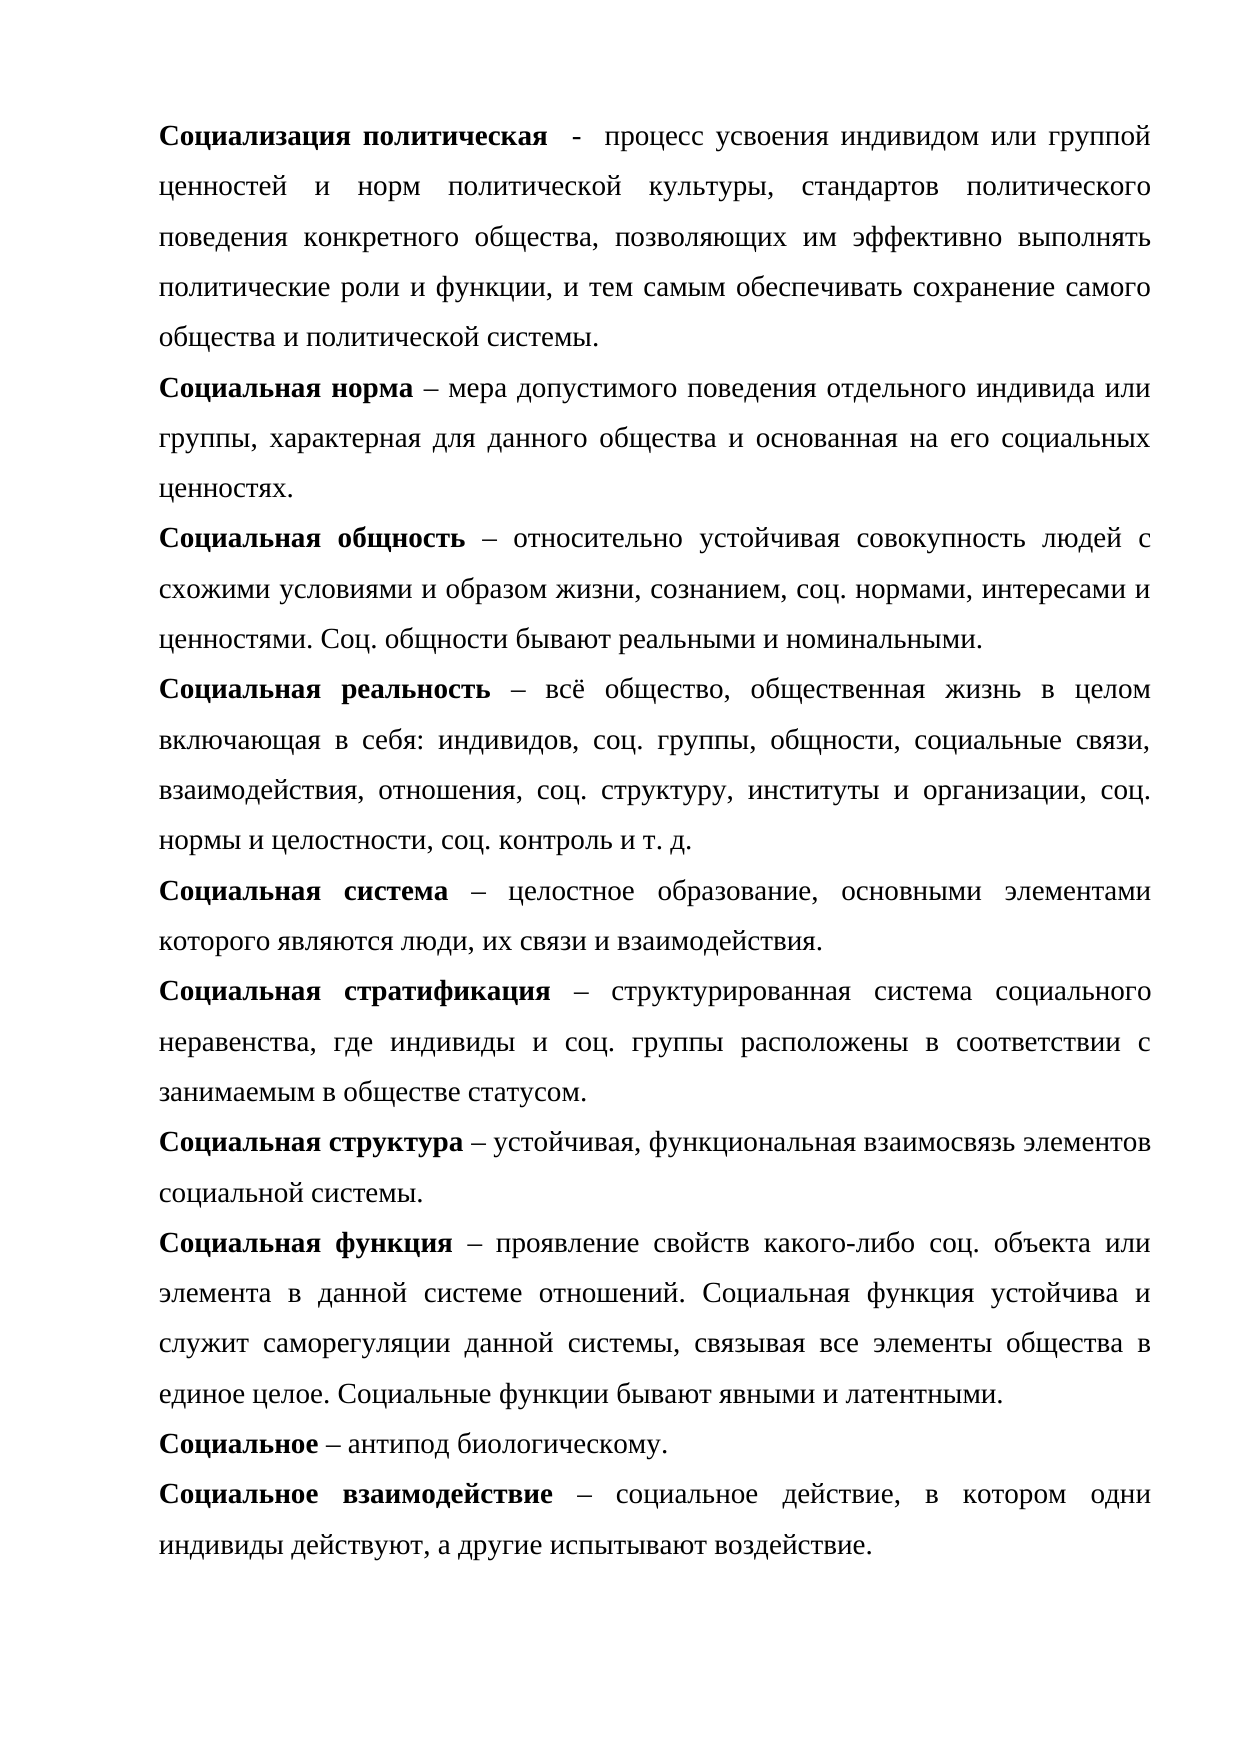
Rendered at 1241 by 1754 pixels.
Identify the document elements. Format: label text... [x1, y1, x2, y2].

text Социальная норма – мера допустимого поведения отдельного индивида или группы, характерная для данного общества и основанная на его социальных ценностях. [158, 370, 1152, 504]
text Социальное взаимодействие – социальное действие, в котором одни индивиды действуют, а другие испытывают воздействие. [158, 1477, 1152, 1560]
text Социальная реальность – всё общество, общественная жизнь в целом включающая в себя: индивидов, соц. группы, общности, социальные связи, взаимодействия, отношения, соц. структуру, институты и организации, соц. нормы и целостности, соц. контроль и т. д. [158, 672, 1152, 856]
text Социальная общность – относительно устойчивая совокупность людей с схожими условиями и образом жизни, сознанием, соц. нормами, интересами и ценностями. Соц. общности бывают реальными и номинальными. [158, 521, 1152, 655]
text Социальная система – целостное образование, основными элементами которого являются люди, их связи и взаимодействия. [158, 873, 1152, 957]
text Социальная структура – устойчивая, функциональная взаимосвязь элементов социальной системы. [158, 1124, 1152, 1208]
text Социальная функция – проявление свойств какого-либо соц. объекта или элемента в данной системе отношений. Социальная функция устойчива и служит саморегуляции данной системы, связывая все элементы общества в единое целое. Социальные функции бывают явными и латентными. [158, 1225, 1152, 1409]
text Социализация политическая - процесс усвоения индивидом или группой ценностей и норм политической культуры, стандартов политического поведения конкретного общества, позволяющих им эффективно выполнять политические роли и функции, и тем самым обеспечивать сохранение самого общества и политической системы. [158, 118, 1152, 353]
text Социальная стратификация – структурированная система социального неравенства, где индивиды и соц. группы расположены в соответствии с занимаемым в обществе статусом. [158, 973, 1152, 1108]
text Социальное – антипод биологическому. [158, 1426, 1152, 1460]
